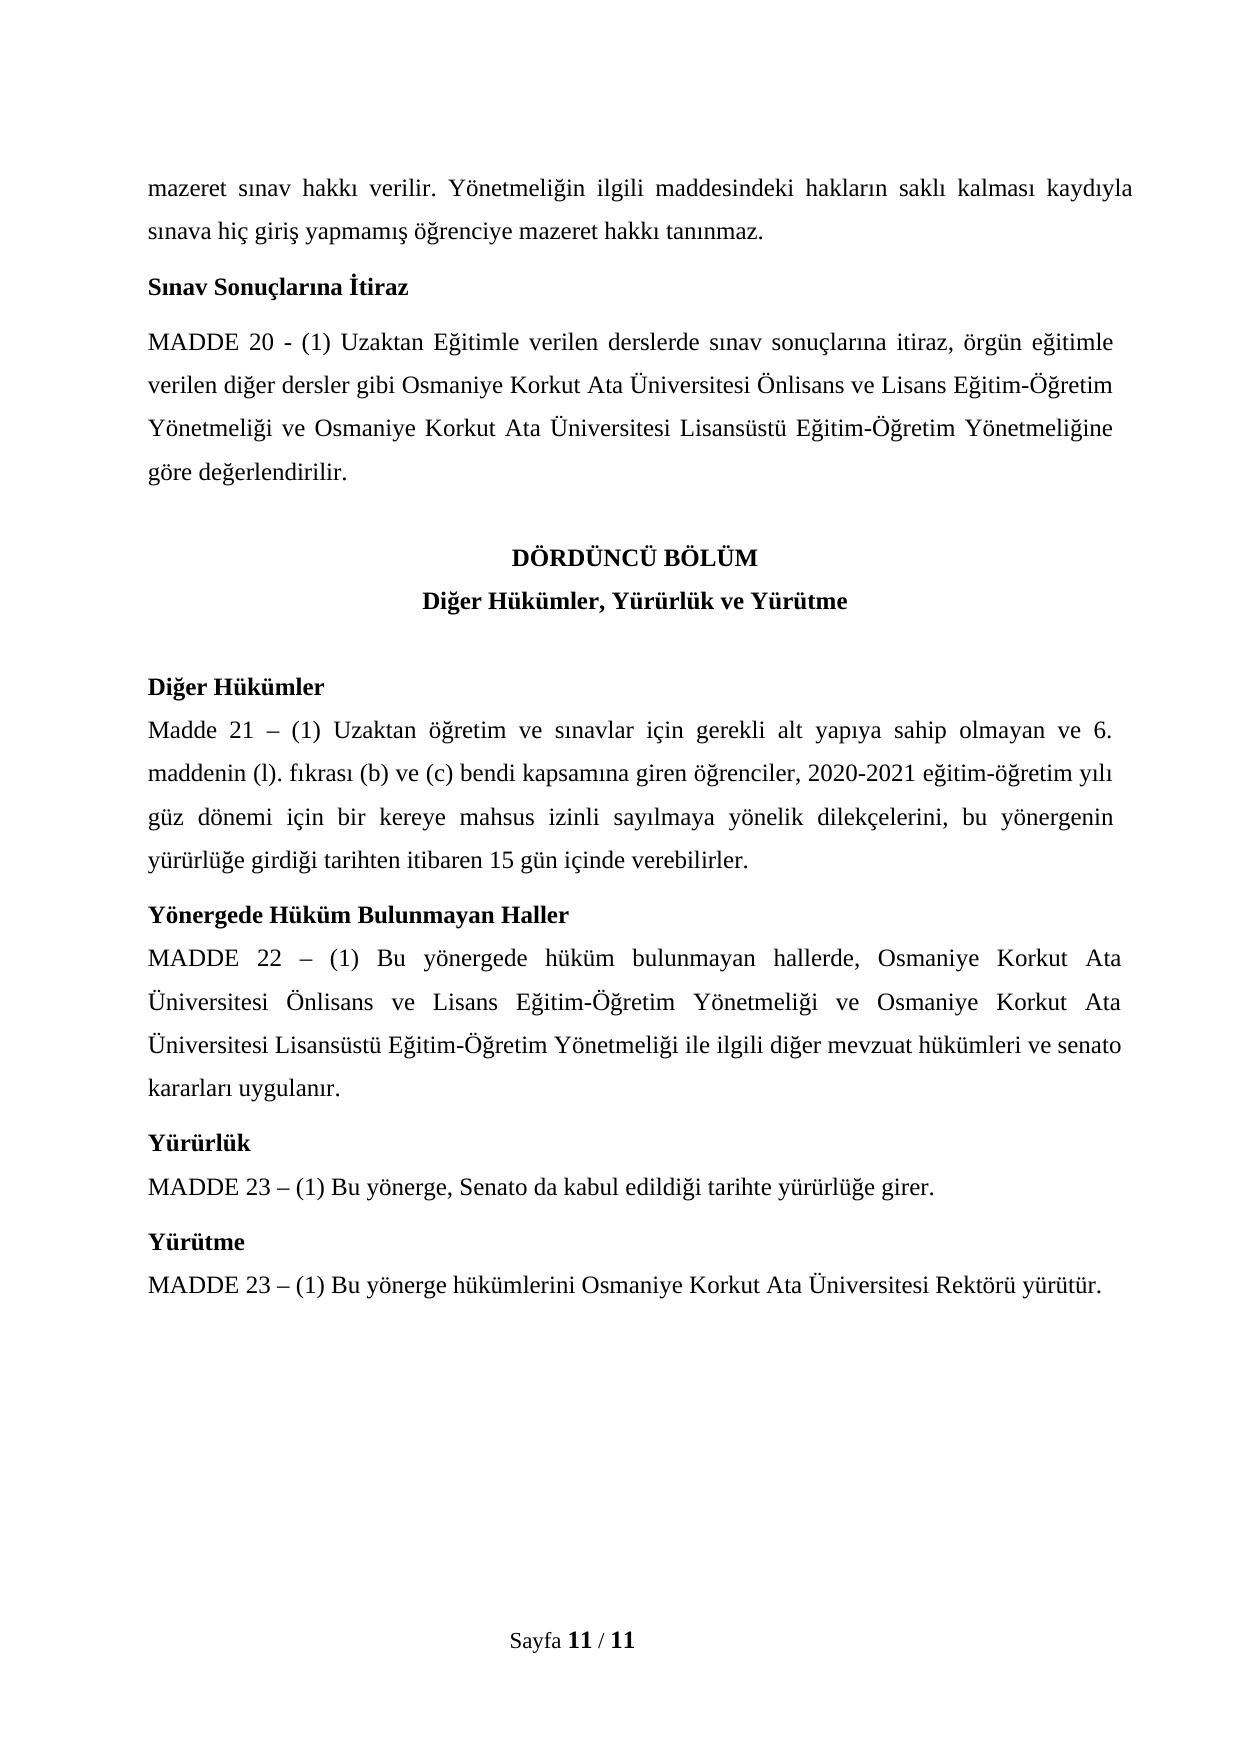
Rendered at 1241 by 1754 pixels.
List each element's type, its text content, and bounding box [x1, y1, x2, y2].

subtitle Sınav Sonuçlarına İtiraz [148, 272, 1134, 300]
subtitle Yürütme [148, 1227, 1134, 1256]
text MADDE 23 – (1) Bu yönerge, Senato da kabul edildiği tarihte yürürlüğe girer. [148, 1172, 1134, 1200]
subtitle Yürürlük [148, 1128, 1134, 1157]
text mazeret sınav hakkı verilir. Yönetmeliğin ilgili maddesindeki hakların saklı kalması kaydıyla sınava hiç giriş yapmamış öğrenciye mazeret hakkı tanınmaz. [148, 173, 1134, 245]
text MADDE 22 – (1) Bu yönergede hüküm bulunmayan hallerde, Osmaniye Korkut Ata Üniversitesi Önlisans ve Lisans Eğitim-Öğretim Yönetmeliği ve Osmaniye Korkut Ata Üniversitesi Lisansüstü Eğitim-Öğretim Yönetmeliği ile ilgili diğer mevzuat hükümleri ve senato kararları uygulanır. [148, 943, 1122, 1102]
text MADDE 20 - (1) Uzaktan Eğitimle verilen derslerde sınav sonuçlarına itiraz, örgün eğitimle verilen diğer dersler gibi Osmaniye Korkut Ata Üniversitesi Önlisans ve Lisans Eğitim-Öğretim Yönetmeliği ve Osmaniye Korkut Ata Üniversitesi Lisansüstü Eğitim-Öğretim Yönetmeliğine göre değerlendirilir. [148, 327, 1114, 485]
text Diğer Hükümler [148, 672, 1134, 701]
text Diğer Hükümler, Yürürlük ve Yürütme [327, 586, 943, 615]
subtitle Yönergede Hüküm Bulunmayan Haller [148, 900, 1134, 929]
text Madde 21 – (1) Uzaktan öğretim ve sınavlar için gerekli alt yapıya sahip olmayan ve 6. maddenin (l). fıkrası (b) ve (c) bendi kapsamına giren öğrenciler, 2020-2021 eğitim-öğretim yılı güz dönemi için bir kereye mahsus izinli sayılmaya yönelik dilekçelerini, bu yönergenin yürürlüğe girdiği tarihten itibaren 15 gün içinde verebilirler. [148, 715, 1114, 873]
subtitle DÖRDÜNCÜ BÖLÜM [327, 543, 943, 572]
text MADDE 23 – (1) Bu yönerge hükümlerini Osmaniye Korkut Ata Üniversitesi Rektörü yürütür. [148, 1270, 1134, 1299]
